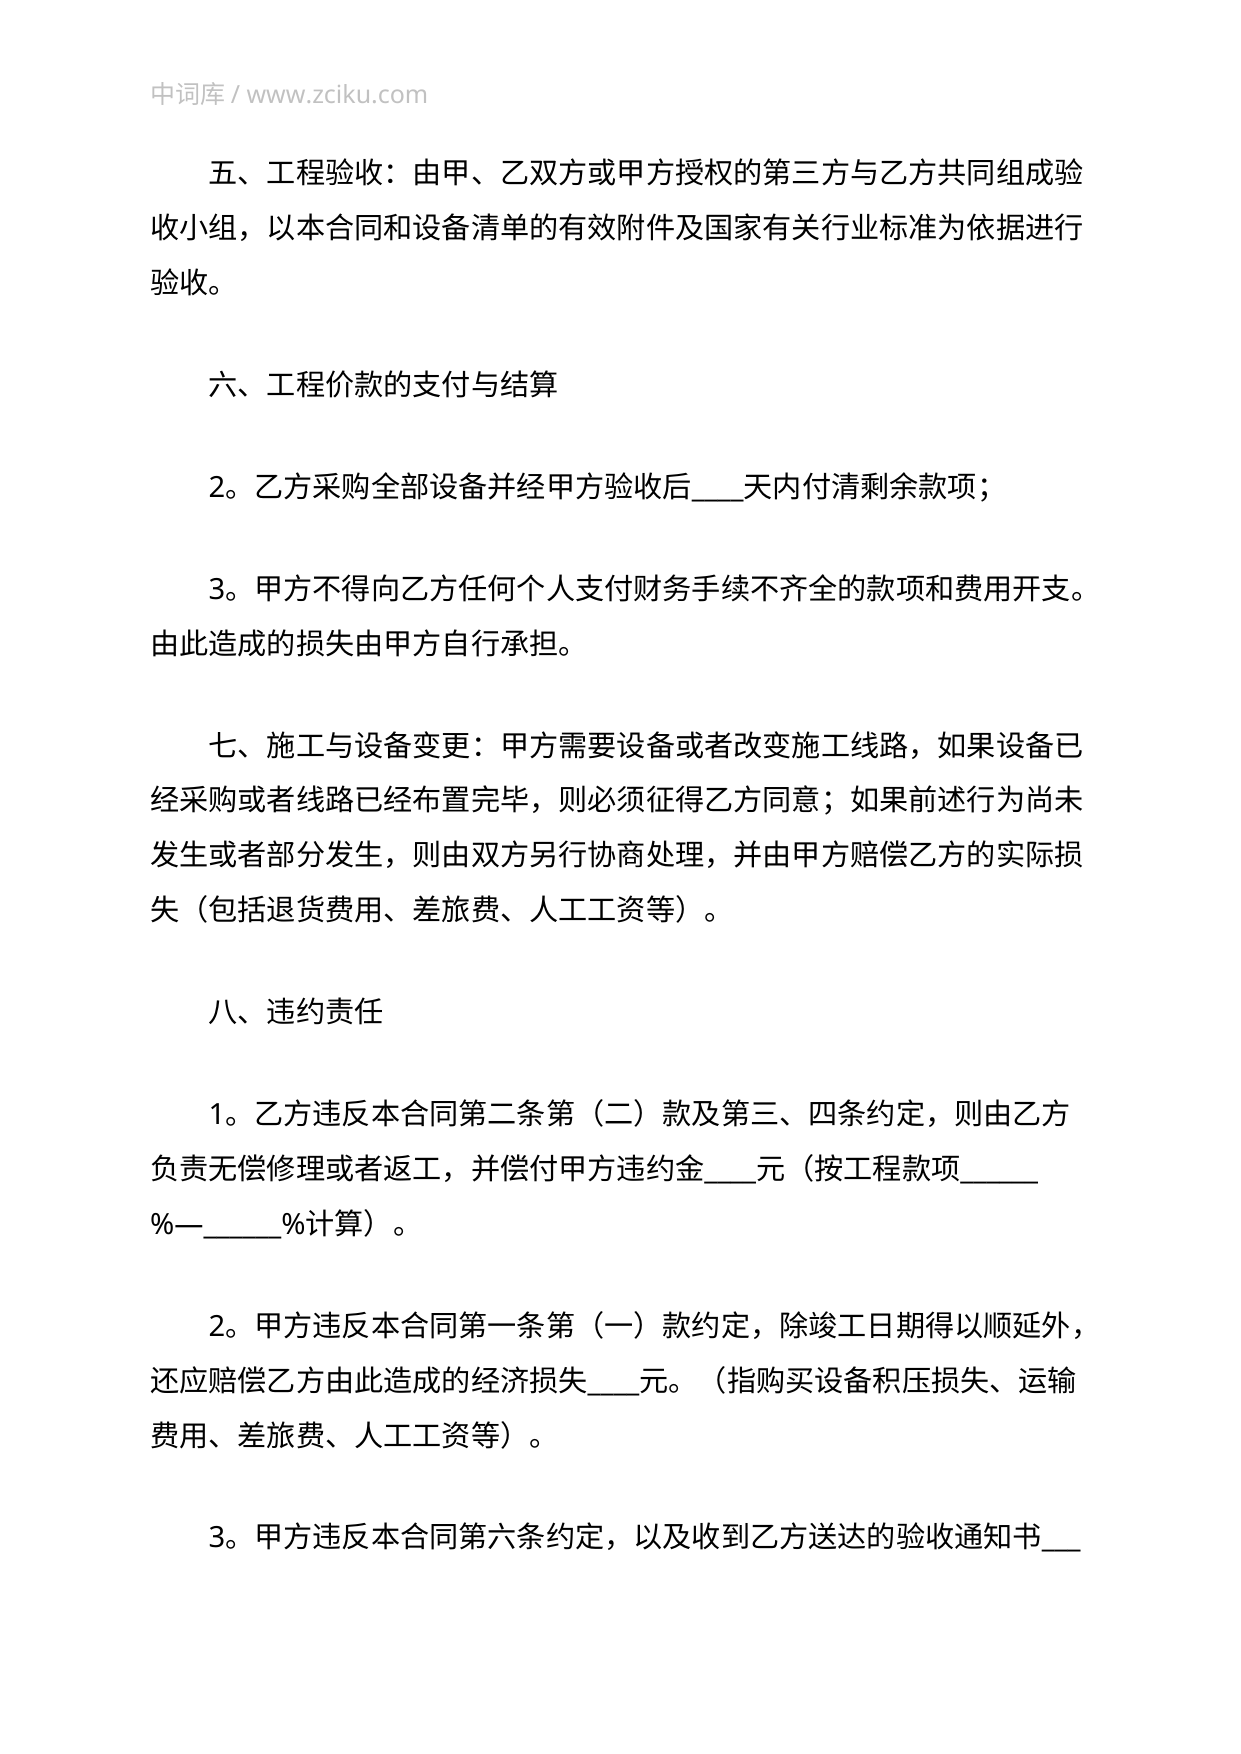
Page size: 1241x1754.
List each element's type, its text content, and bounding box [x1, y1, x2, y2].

text 1。乙方违反本合同第二条第（二）款及第三、四条约定，则由乙方负责无偿修理或者返工，并偿付甲方违约金____元（按工程款项______%―______%计算）。 [150, 1090, 1090, 1243]
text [150, 1514, 1090, 1556]
text 八、违约责任 [150, 988, 1090, 1031]
text 七、施工与设备变更：甲方需要设备或者改变施工线路，如果设备已经采购或者线路已经布置完毕，则必须征得乙方同意；如果前述行为尚未发生或者部分发生，则由双方另行协商处理，并由甲方赔偿乙方的实际损失（包括退货费用、差旅费、人工工资等）。 [150, 722, 1090, 929]
text 2。乙方采购全部设备并经甲方验收后____天内付清剩余款项； [150, 463, 1090, 506]
text 五、工程验收：由甲、乙双方或甲方授权的第三方与乙方共同组成验收小组，以本合同和设备清单的有效附件及国家有关行业标准为依据进行验收。 [150, 150, 1090, 302]
text 六、工程价款的支付与结算 [150, 362, 1090, 404]
text 3。甲方不得向乙方任何个人支付财务手续不齐全的款项和费用开支。由此造成的损失由甲方自行承担。 [150, 565, 1090, 663]
text 2。甲方违反本合同第一条第（一）款约定，除竣工日期得以顺延外，还应赔偿乙方由此造成的经济损失____元。（指购买设备积压损失、运输费用、差旅费、人工工资等）。 [150, 1302, 1090, 1454]
